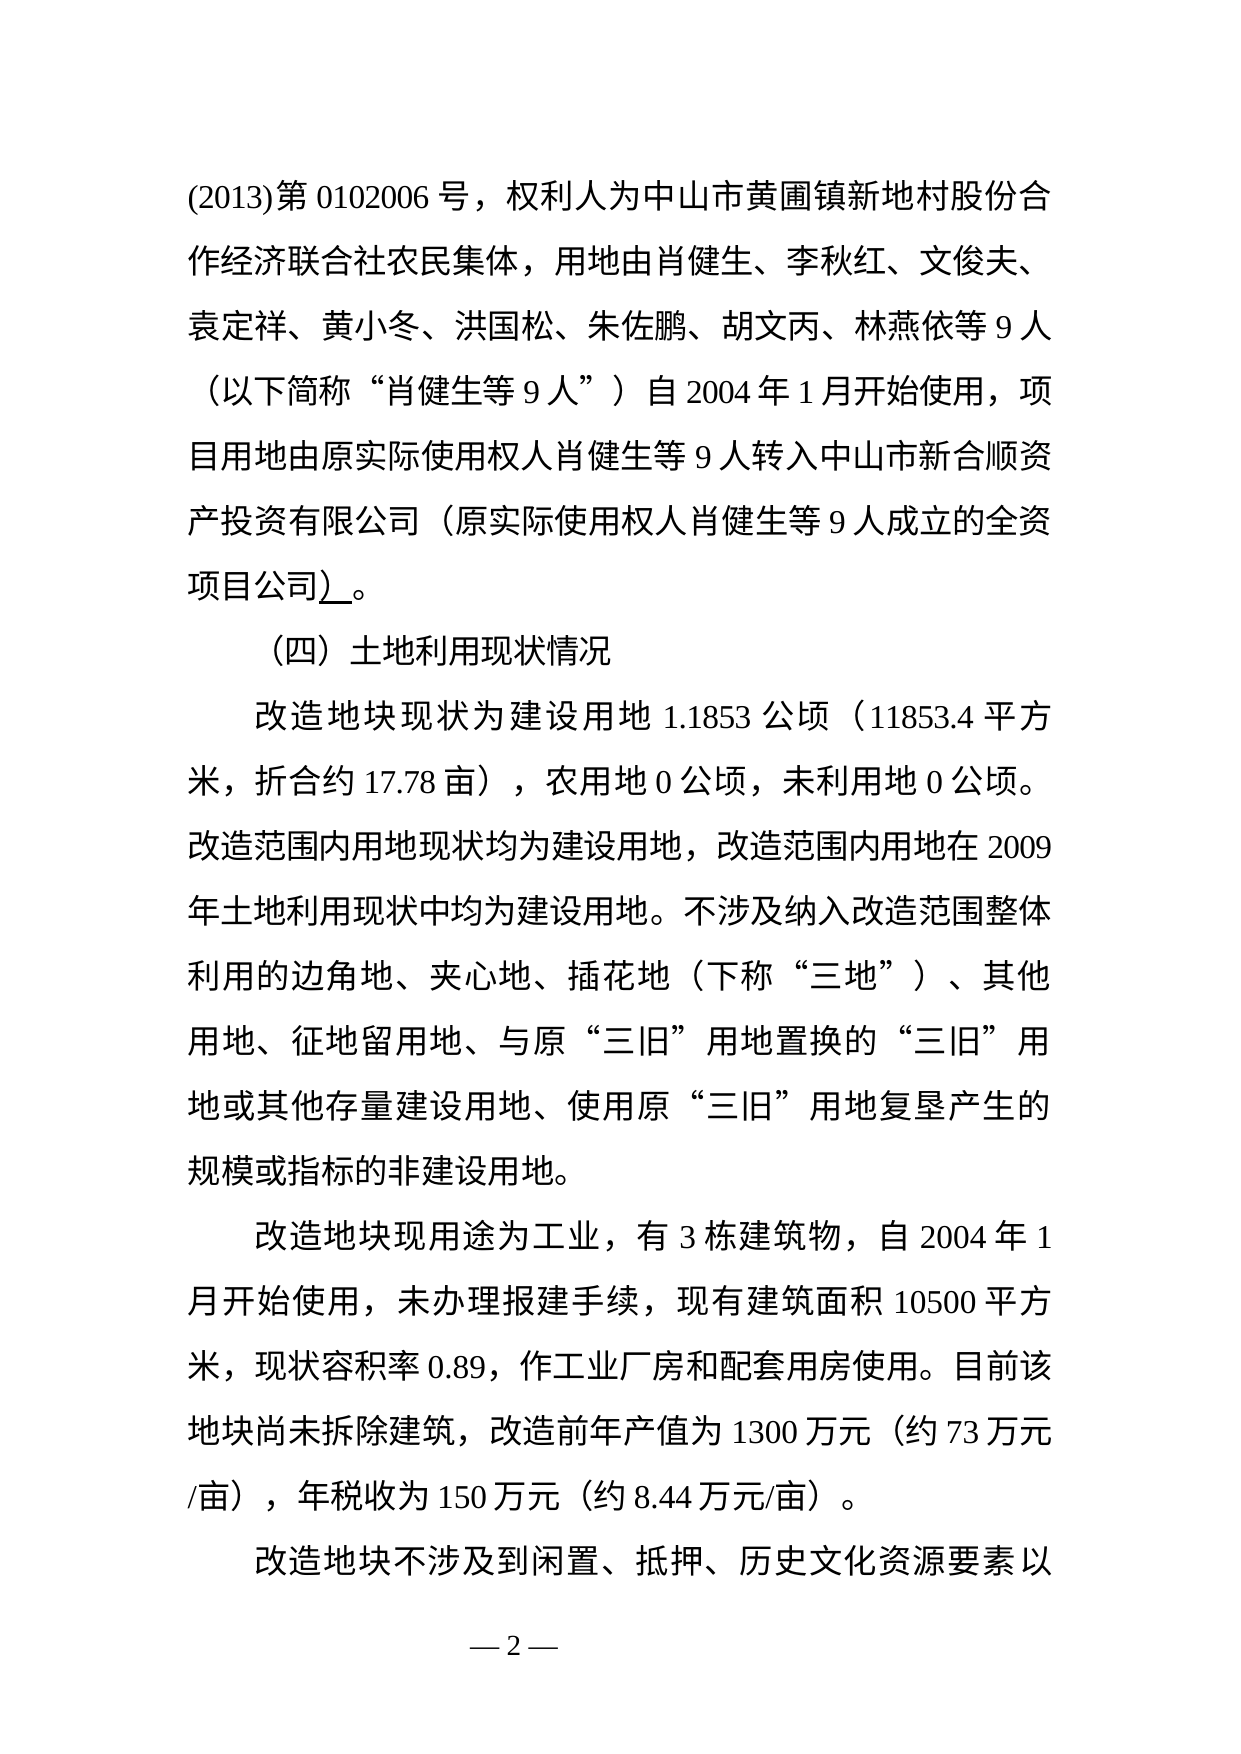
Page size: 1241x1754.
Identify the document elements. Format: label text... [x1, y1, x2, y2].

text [187, 1527, 1053, 1592]
text 改造地块现状为建设用地1.1853公顷（11853.4平方米，折合约17.78亩），农用地0公顷，未利用地0公顷。改造范围内用地现状均为建设用地，改造范围内用地在2009年土地利用现状中均为建设用地。不涉及纳入改造范围整体利用的边角地、夹心地、插花地（下称“三地”）、其他用地、征地留用地、与原“三旧”用地置换的“三旧”用地或其他存量建设用地、使用原“三旧”用地复垦产生的规模或指标的非建设用地。 [187, 682, 1053, 1202]
text 改造地块现用途为工业，有3栋建筑物，自2004年1月开始使用，未办理报建手续，现有建筑面积10500平方米，现状容积率0.89，作工业厂房和配套用房使用。目前该地块尚未拆除建筑，改造前年产值为1300万元（约73万元/亩），年税收为150万元（约8.44万元/亩）。 [187, 1202, 1053, 1527]
text （四）土地利用现状情况 [187, 617, 1053, 682]
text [187, 162, 1053, 617]
